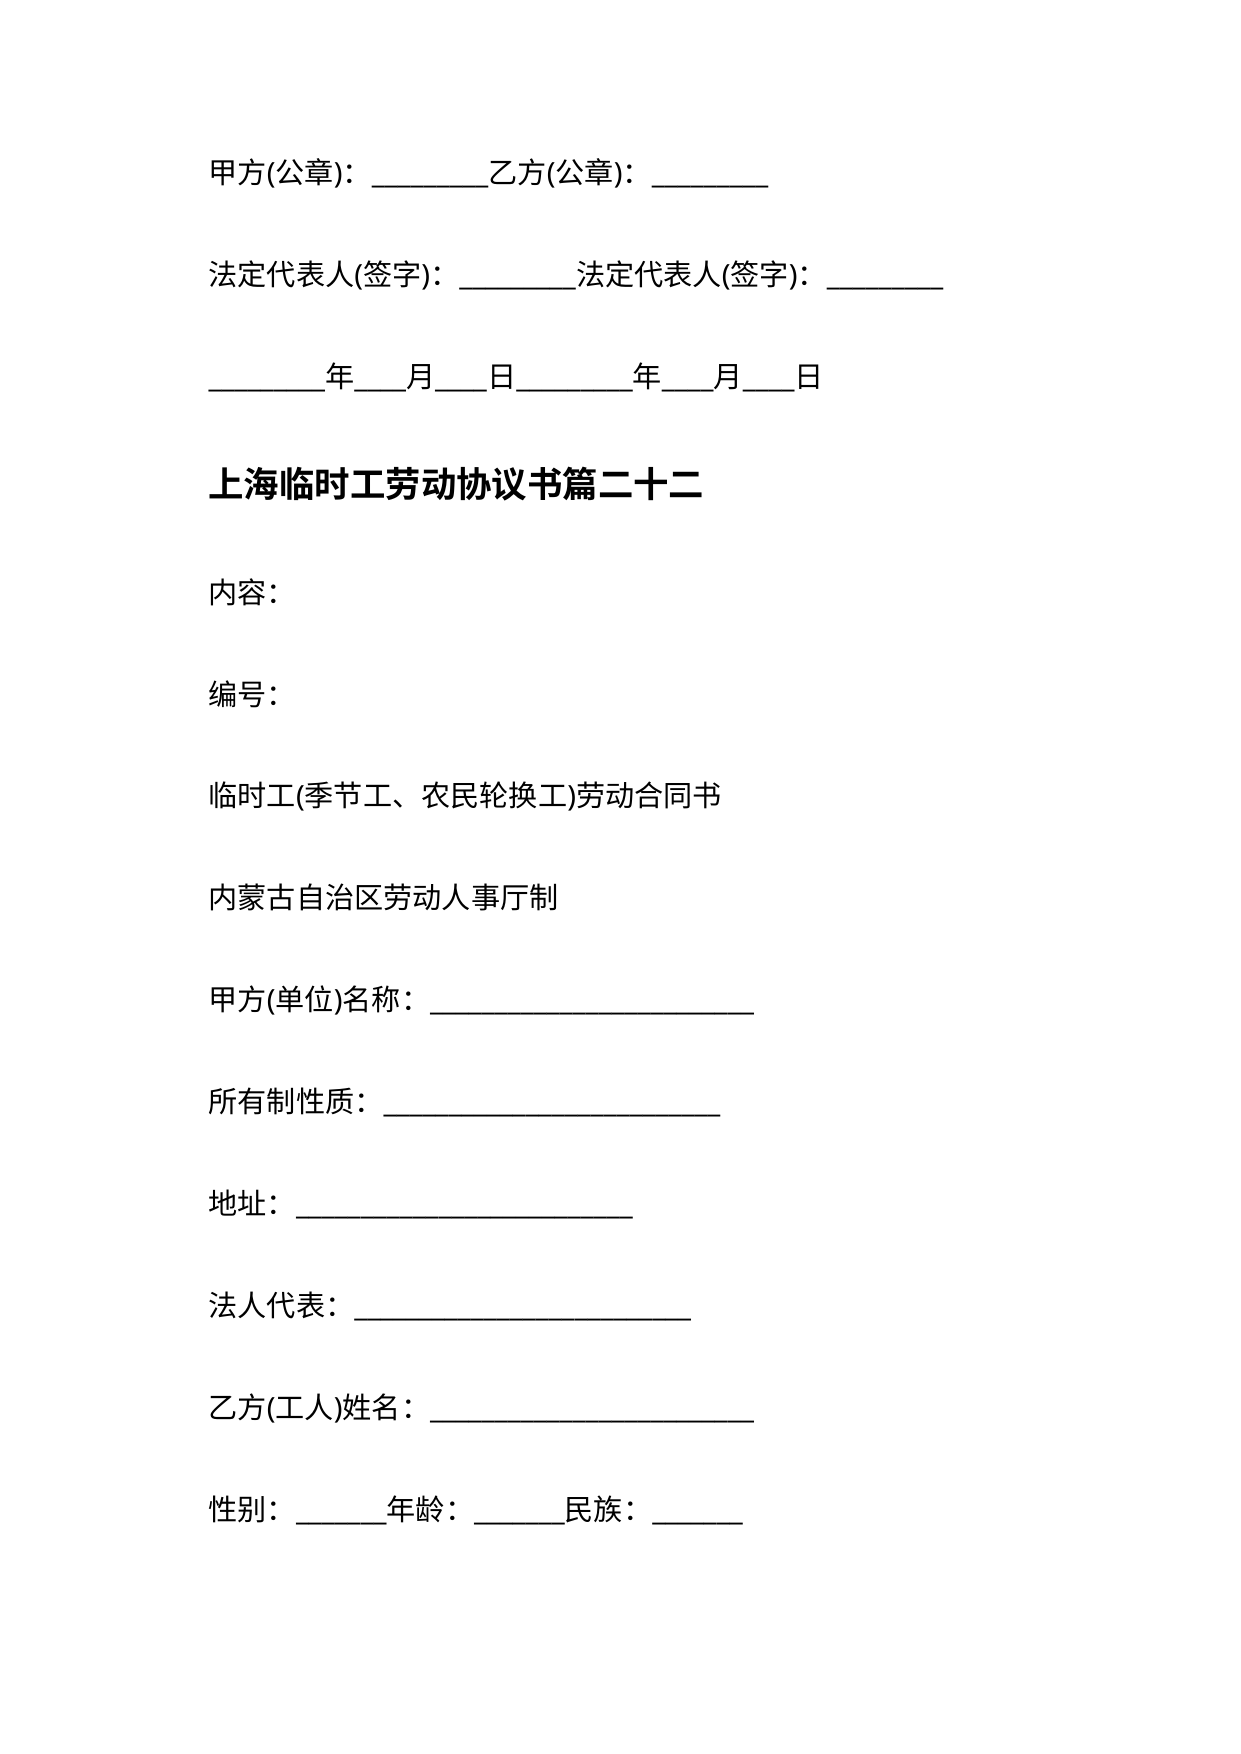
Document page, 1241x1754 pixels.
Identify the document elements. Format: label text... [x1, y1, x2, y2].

text 内蒙古自治区劳动人事厅制 [150, 875, 1090, 917]
text 所有制性质：__________________________ [150, 1079, 1090, 1121]
text 地址：__________________________ [150, 1181, 1090, 1223]
text 甲方(公章)：_________乙方(公章)：_________ [150, 150, 1090, 192]
text 法定代表人(签字)：_________法定代表人(签字)：_________ [150, 252, 1090, 294]
text 性别：_______年龄：_______民族：_______ [150, 1487, 1090, 1529]
text 乙方(工人)姓名：_________________________ [150, 1384, 1090, 1427]
text _________年____月____日_________年____月____日 [150, 354, 1090, 396]
text 内容： [150, 569, 1090, 612]
text 法人代表：__________________________ [150, 1283, 1090, 1325]
text 编号： [150, 671, 1090, 713]
text 临时工(季节工、农民轮换工)劳动合同书 [150, 773, 1090, 815]
text 甲方(单位)名称：_________________________ [150, 977, 1090, 1019]
text 上海临时工劳动协议书篇二十二 [150, 456, 1090, 507]
